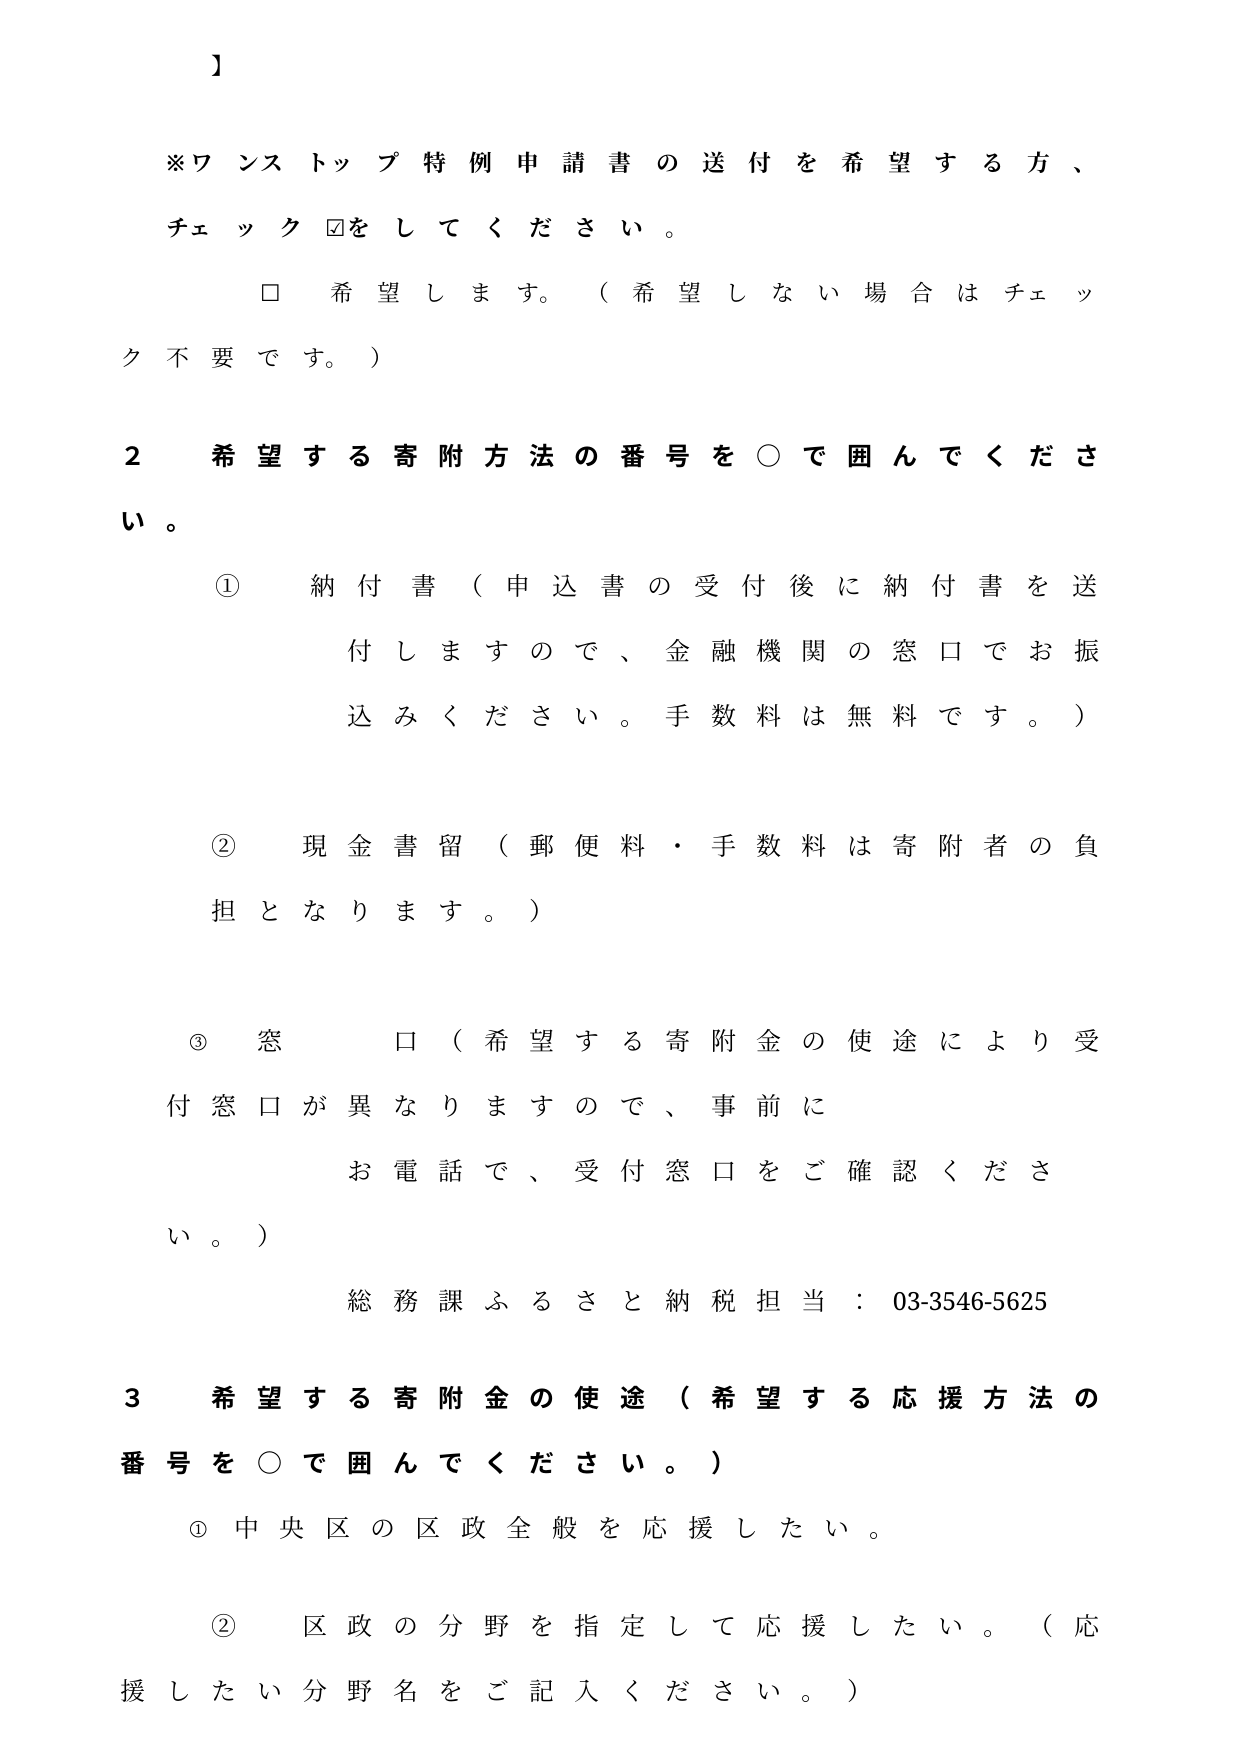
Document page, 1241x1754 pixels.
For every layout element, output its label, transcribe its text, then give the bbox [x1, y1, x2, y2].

text ３ 希望する寄附金の使途（希望する応援方法の番号を○で囲んでください。） [121, 1364, 1120, 1494]
text お電話で、受付窓口をご確認ください。） [143, 1137, 1120, 1267]
text ２ 希望する寄附方法の番号を○で囲んでください。 [121, 422, 1120, 552]
text 総務課ふるさと納税担当：03-3546-5625 [143, 1267, 1120, 1332]
text ※ワンストップ特例申請書の送付を希望する方、チェック☑をしてください。 [165, 129, 1120, 259]
text 希望します。 【品名： 】 [121, 32, 1120, 97]
list 中央区の区政全般を応援したい。 [171, 1494, 1120, 1559]
text ② 現金書留（郵便料・手数料は寄附者の負担となります。） [121, 812, 1120, 942]
text ① 納付書（申込書の受付後に納付書を送付しますので、金融機関の窓口でお振込みください。手数料は無料です。） [121, 552, 1120, 747]
text ② 区政の分野を指定して応援したい。（応援したい分野名をご記入ください。） [121, 1592, 1120, 1722]
text ③ 窓 口（希望する寄附金の使途により受付窓口が異なりますので、事前に [143, 1007, 1120, 1137]
text 希望します。（希望しない場合はチェック不要です。） [121, 259, 1120, 389]
